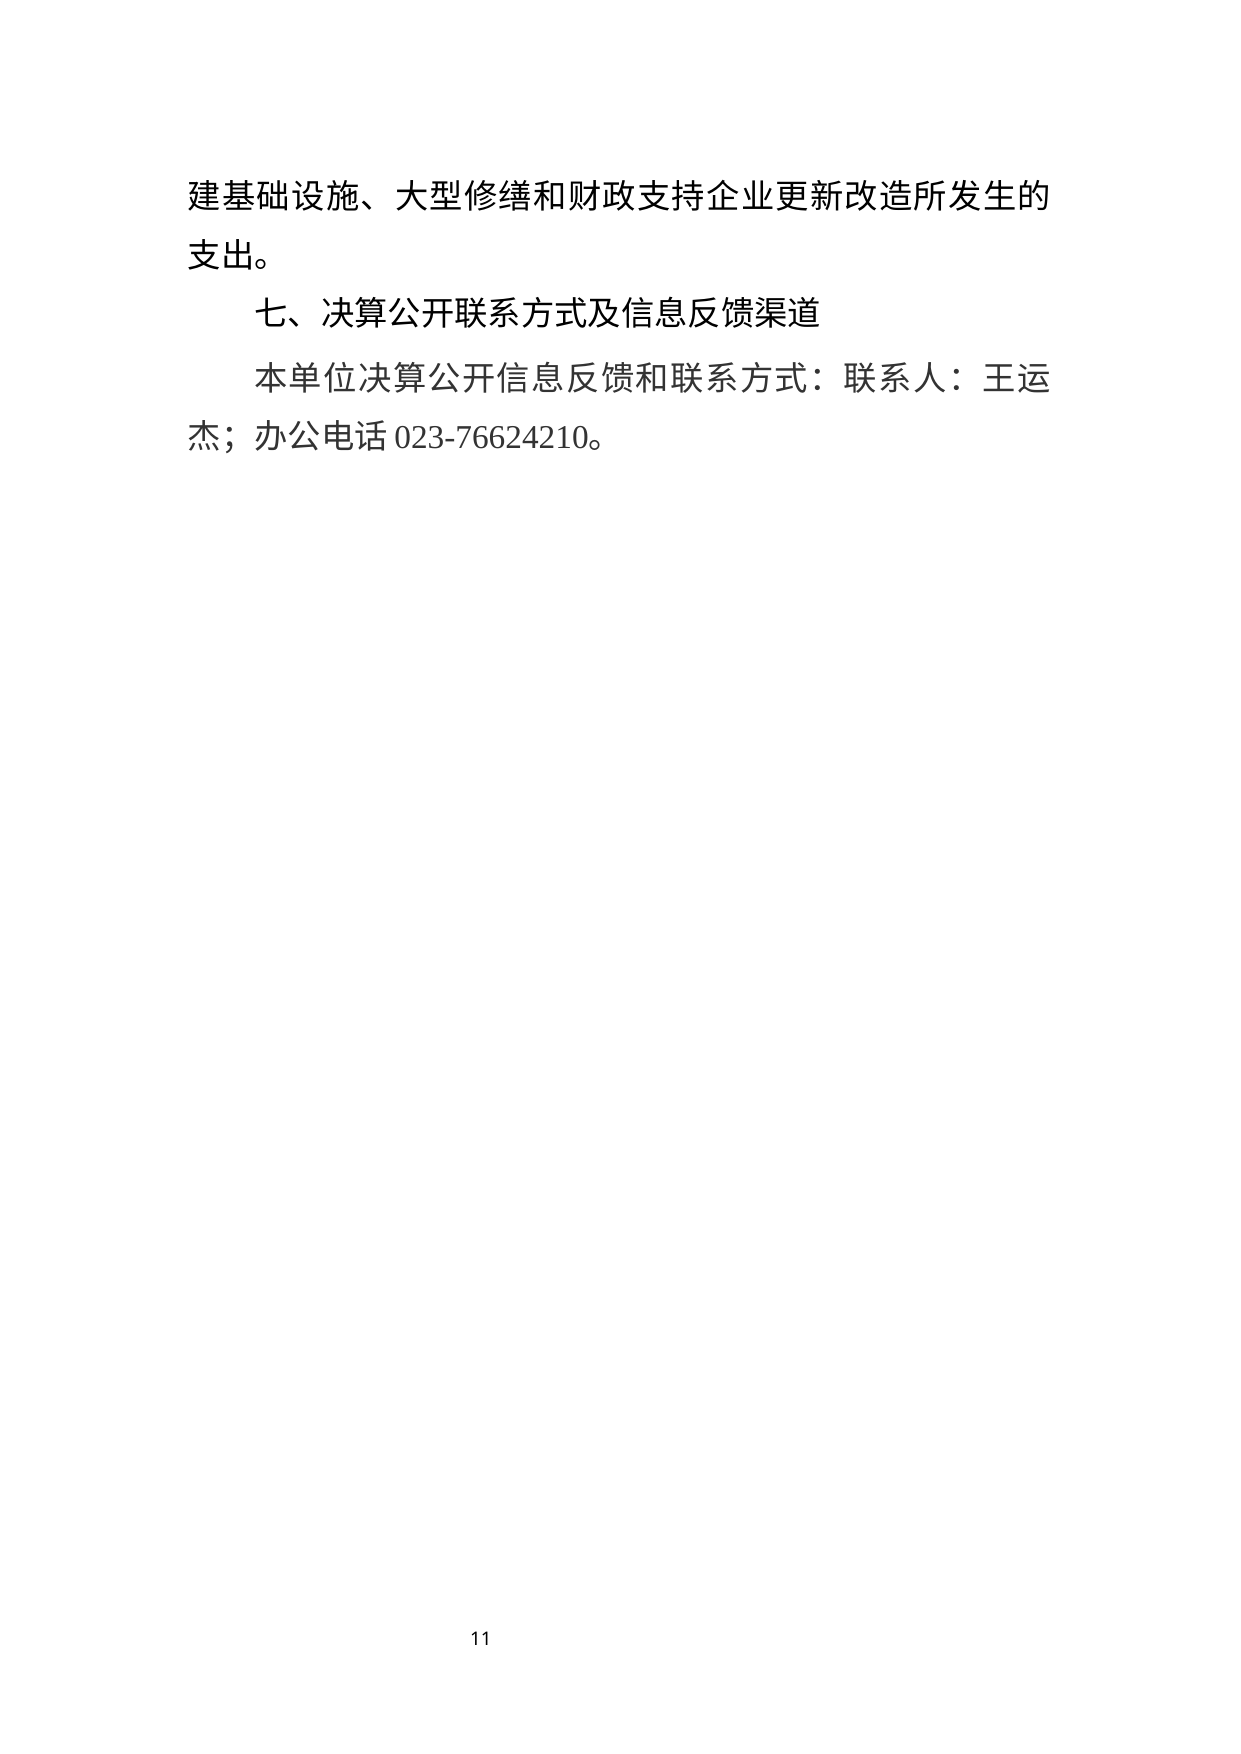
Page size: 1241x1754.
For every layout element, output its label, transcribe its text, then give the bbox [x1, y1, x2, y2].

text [187, 162, 1053, 279]
text 本单位决算公开信息反馈和联系方式：联系人：王运杰；办公电话023-76624210。 [187, 344, 1053, 460]
text 七、决算公开联系方式及信息反馈渠道 [187, 279, 1053, 344]
